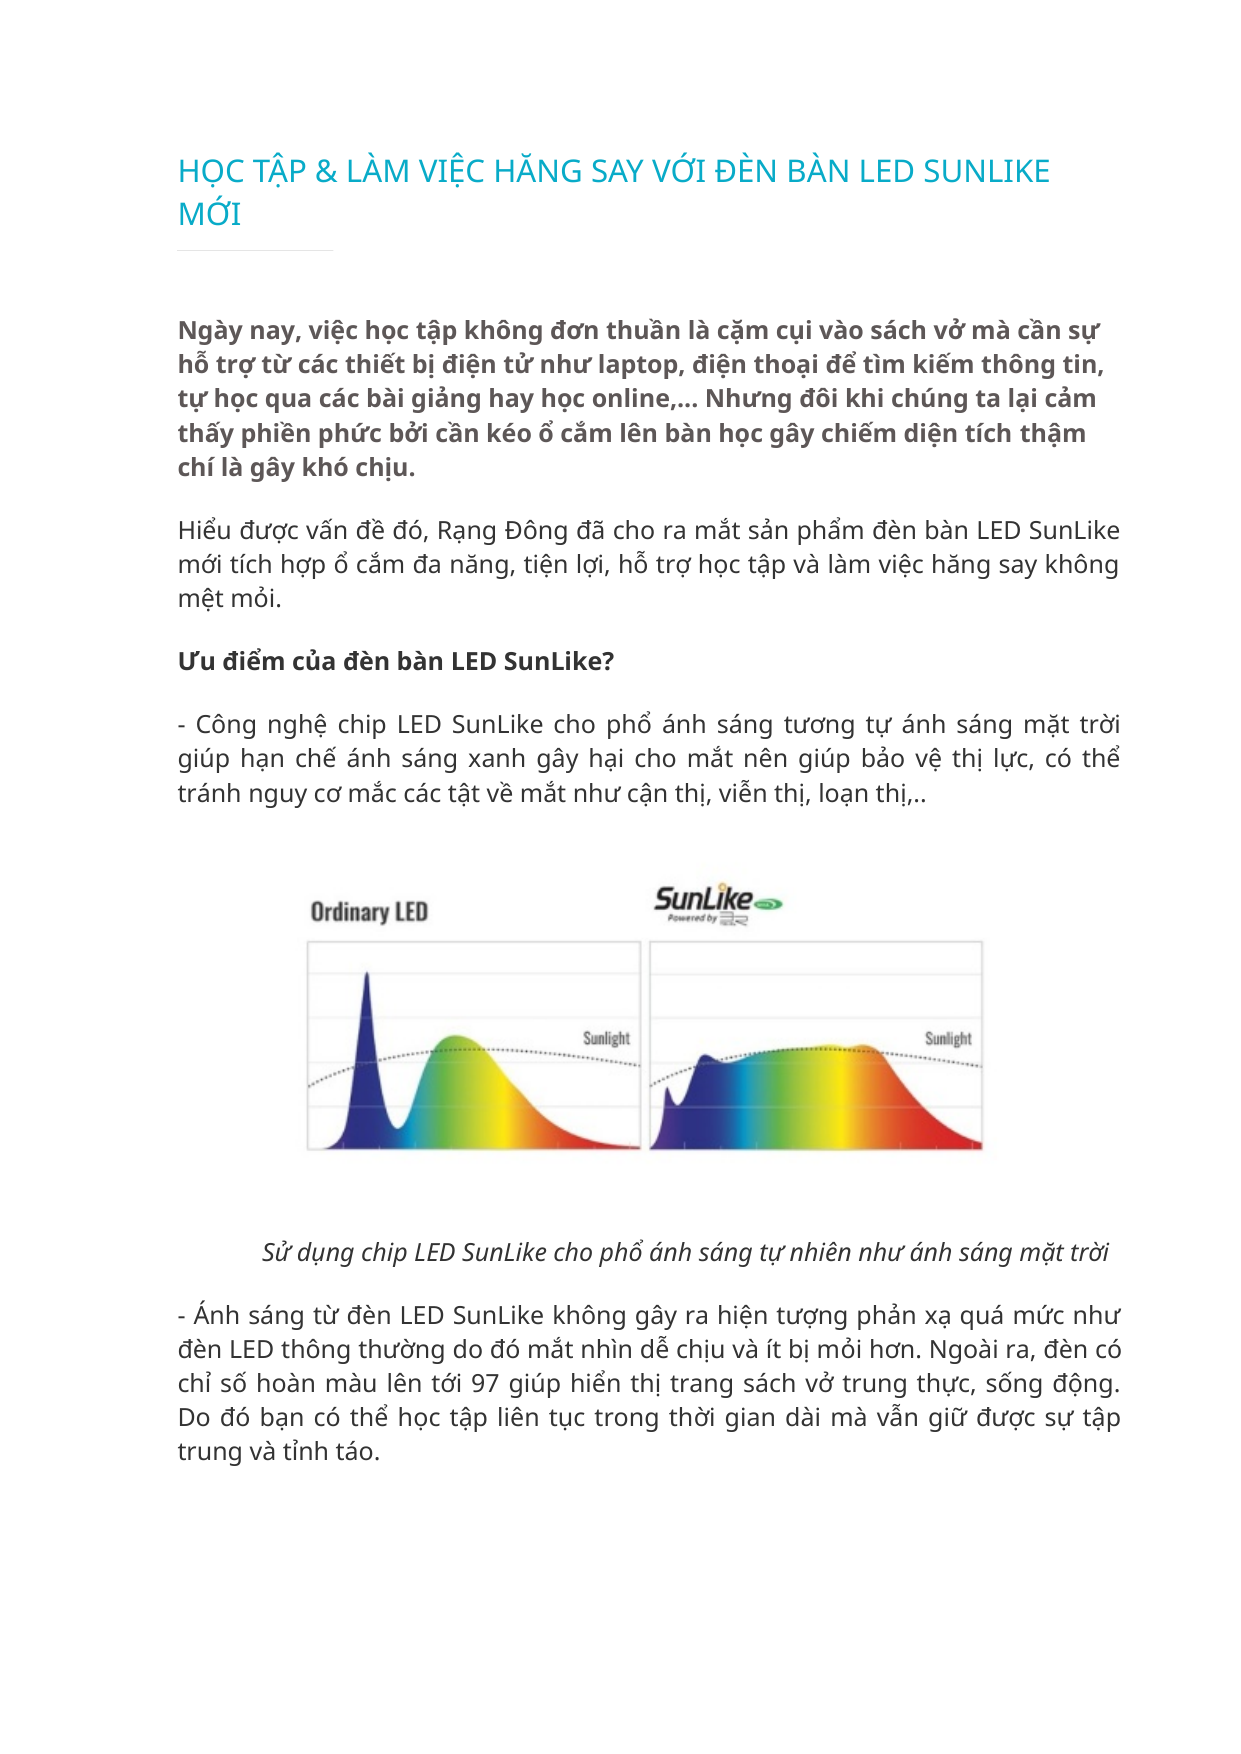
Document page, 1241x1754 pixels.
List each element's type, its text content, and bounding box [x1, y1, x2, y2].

text Ưu điểm của đèn bàn LED SunLike? [177, 644, 1122, 678]
text Hiểu được vấn đề đó, Rạng Đông đã cho ra mắt sản phẩm đèn bàn LED SunLike mới tích hợp ổ cắm đa năng, tiện lợi, hỗ trợ học tập và làm việc hăng say không mệt mỏi. [177, 512, 1122, 615]
text - Công nghệ chip LED SunLike cho phổ ánh sáng tương tự ánh sáng mặt trời giúp hạn chế ánh sáng xanh gây hại cho mắt nên giúp bảo vệ thị lực, có thể tránh nguy cơ mắc các tật về mắt như cận thị, viễn thị, loạn thị,.. [177, 707, 1122, 809]
text - Ánh sáng từ đèn LED SunLike không gây ra hiện tượng phản xạ quá mức như đèn LED thông thường do đó mắt nhìn dễ chịu và ít bị mỏi hơn. Ngoài ra, đèn có chỉ số hoàn màu lên tới 97 giúp hiển thị trang sách vở trung thực, sống động. Do đó bạn có thể học tập liên tục trong thời gian dài mà vẫn giữ được sự tập trung và tỉnh táo. [177, 1297, 1122, 1468]
picture [271, 838, 1022, 1198]
text HỌC TẬP & LÀM VIỆC HĂNG SAY VỚI ĐÈN BÀN LED SUNLIKE MỚI [177, 149, 1122, 235]
text Ngày nay, việc học tập không đơn thuần là cặm cụi vào sách vở mà cần sự hỗ trợ từ các thiết bị điện tử như laptop, điện thoại để tìm kiếm thông tin, tự học qua các bài giảng hay học online,... Nhưng đôi khi chúng ta lại cảm thấy phiền phức bởi cần kéo ổ cắm lên bàn học gây chiếm diện tích thậm chí là gây khó chịu. [177, 313, 1122, 483]
text Sử dụng chip LED SunLike cho phổ ánh sáng tự nhiên như ánh sáng mặt trời [252, 1234, 1122, 1268]
